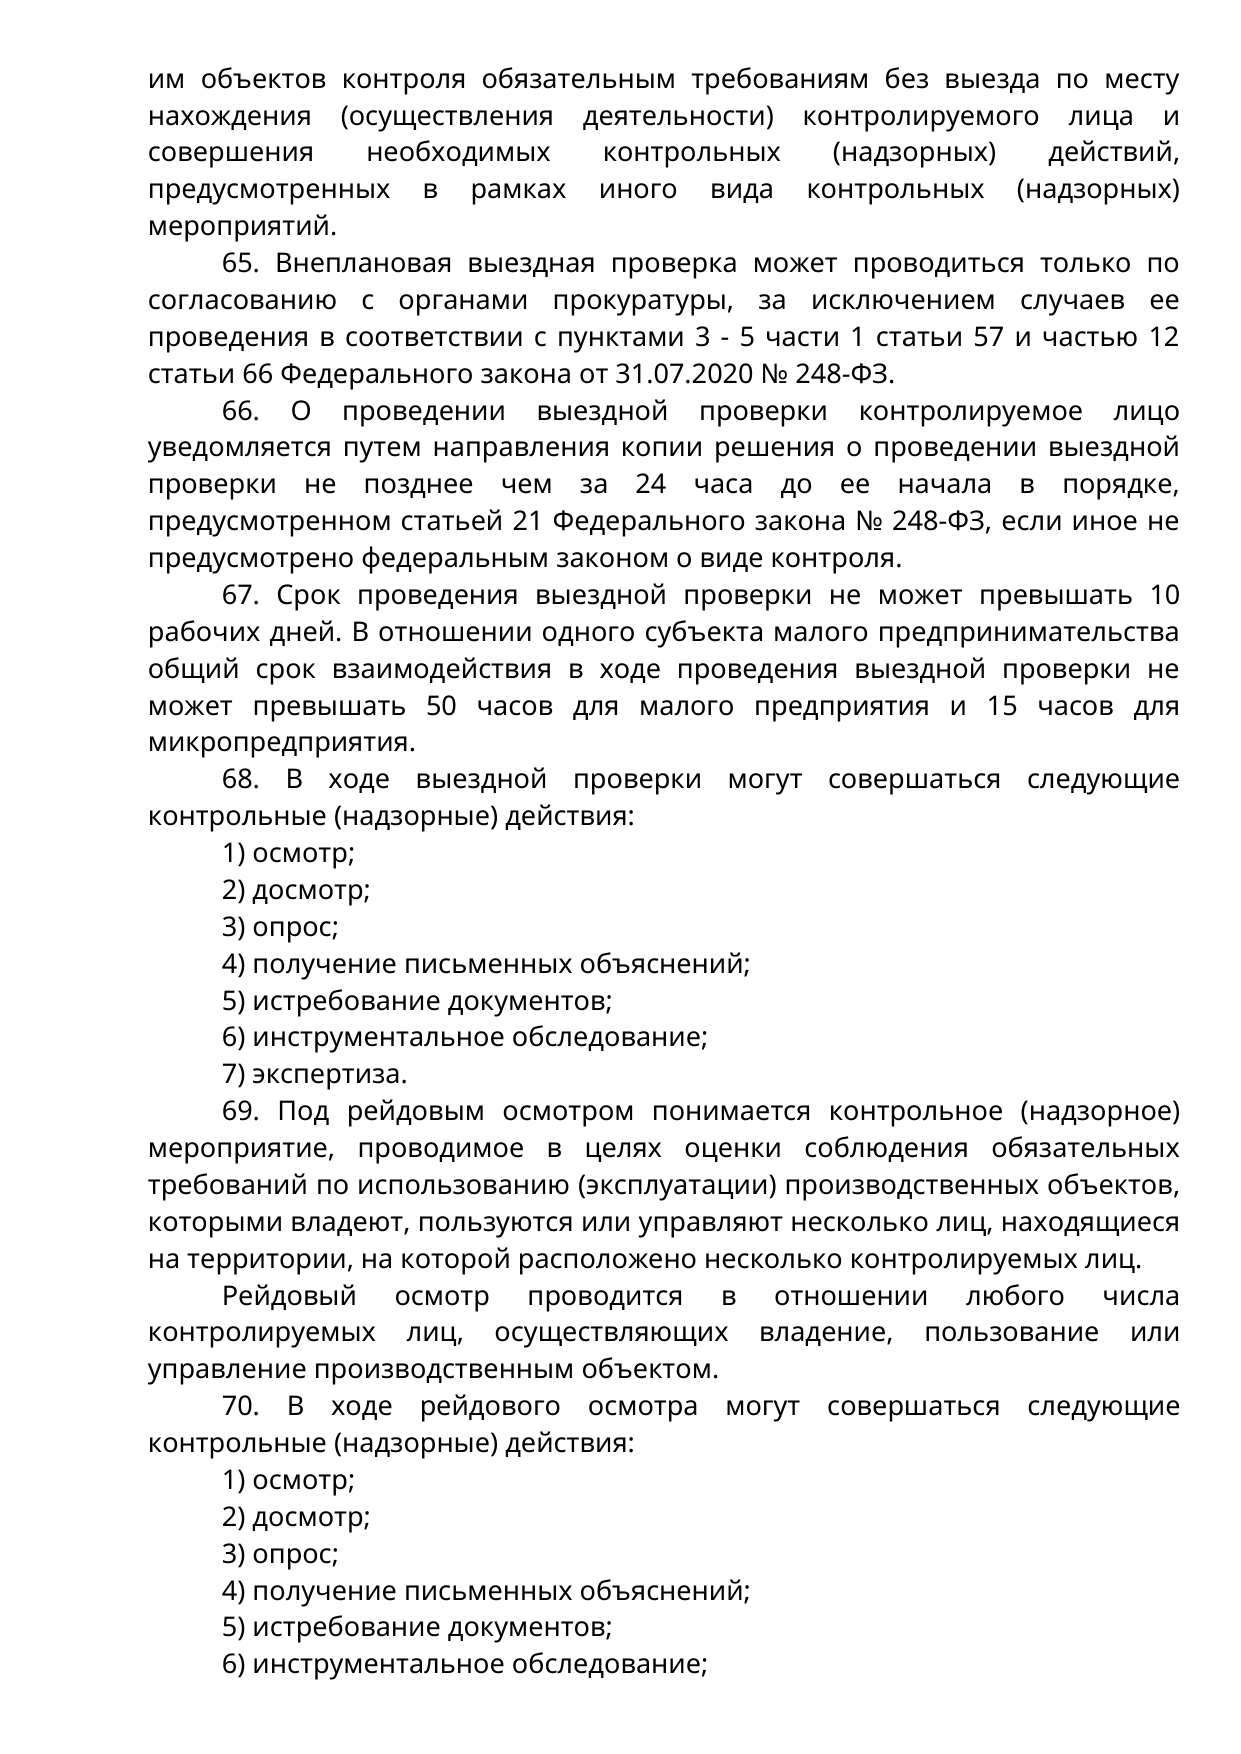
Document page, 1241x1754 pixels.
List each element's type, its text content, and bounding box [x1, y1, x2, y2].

text 6) инструментальное обследование; [148, 1645, 1181, 1682]
text 5) истребование документов; [148, 981, 1181, 1018]
text Рейдовый осмотр проводится в отношении любого числа контролируемых лиц, осуществляющих владение, пользование или управление производственным объектом. [148, 1276, 1181, 1387]
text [148, 59, 1181, 243]
text 3) опрос; [148, 1534, 1181, 1571]
text 68. В ходе выездной проверки могут совершаться следующие контрольные (надзорные) действия: [148, 760, 1181, 833]
text 70. В ходе рейдового осмотра могут совершаться следующие контрольные (надзорные) действия: [148, 1387, 1181, 1460]
text 1) осмотр; [148, 1460, 1181, 1497]
text 4) получение письменных объяснений; [148, 944, 1181, 981]
text 69. Под рейдовым осмотром понимается контрольное (надзорное) мероприятие, проводимое в целях оценки соблюдения обязательных требований по использованию (эксплуатации) производственных объектов, которыми владеют, пользуются или управляют несколько лиц, находящиеся на территории, на которой расположено несколько контролируемых лиц. [148, 1092, 1181, 1276]
text 4) получение письменных объяснений; [148, 1571, 1181, 1608]
text 6) инструментальное обследование; [148, 1018, 1181, 1055]
text 66. О проведении выездной проверки контролируемое лицо уведомляется путем направления копии решения о проведении выездной проверки не позднее чем за 24 часа до ее начала в порядке, предусмотренном статьей 21 Федерального закона № 248-ФЗ, если иное не предусмотрено федеральным законом о виде контроля. [148, 391, 1181, 575]
text 5) истребование документов; [148, 1608, 1181, 1645]
text 7) экспертиза. [148, 1055, 1181, 1092]
text 3) опрос; [148, 907, 1181, 944]
text 1) осмотр; [148, 833, 1181, 870]
text 65. Внеплановая выездная проверка может проводиться только по согласованию с органами прокуратуры, за исключением случаев ее проведения в соответствии с пунктами 3 - 5 части 1 статьи 57 и частью 12 статьи 66 Федерального закона от 31.07.2020 № 248-ФЗ. [148, 243, 1181, 391]
text 2) досмотр; [148, 870, 1181, 907]
text 2) досмотр; [148, 1497, 1181, 1534]
text 67. Срок проведения выездной проверки не может превышать 10 рабочих дней. В отношении одного субъекта малого предпринимательства общий срок взаимодействия в ходе проведения выездной проверки не может превышать 50 часов для малого предприятия и 15 часов для микропредприятия. [148, 575, 1181, 760]
